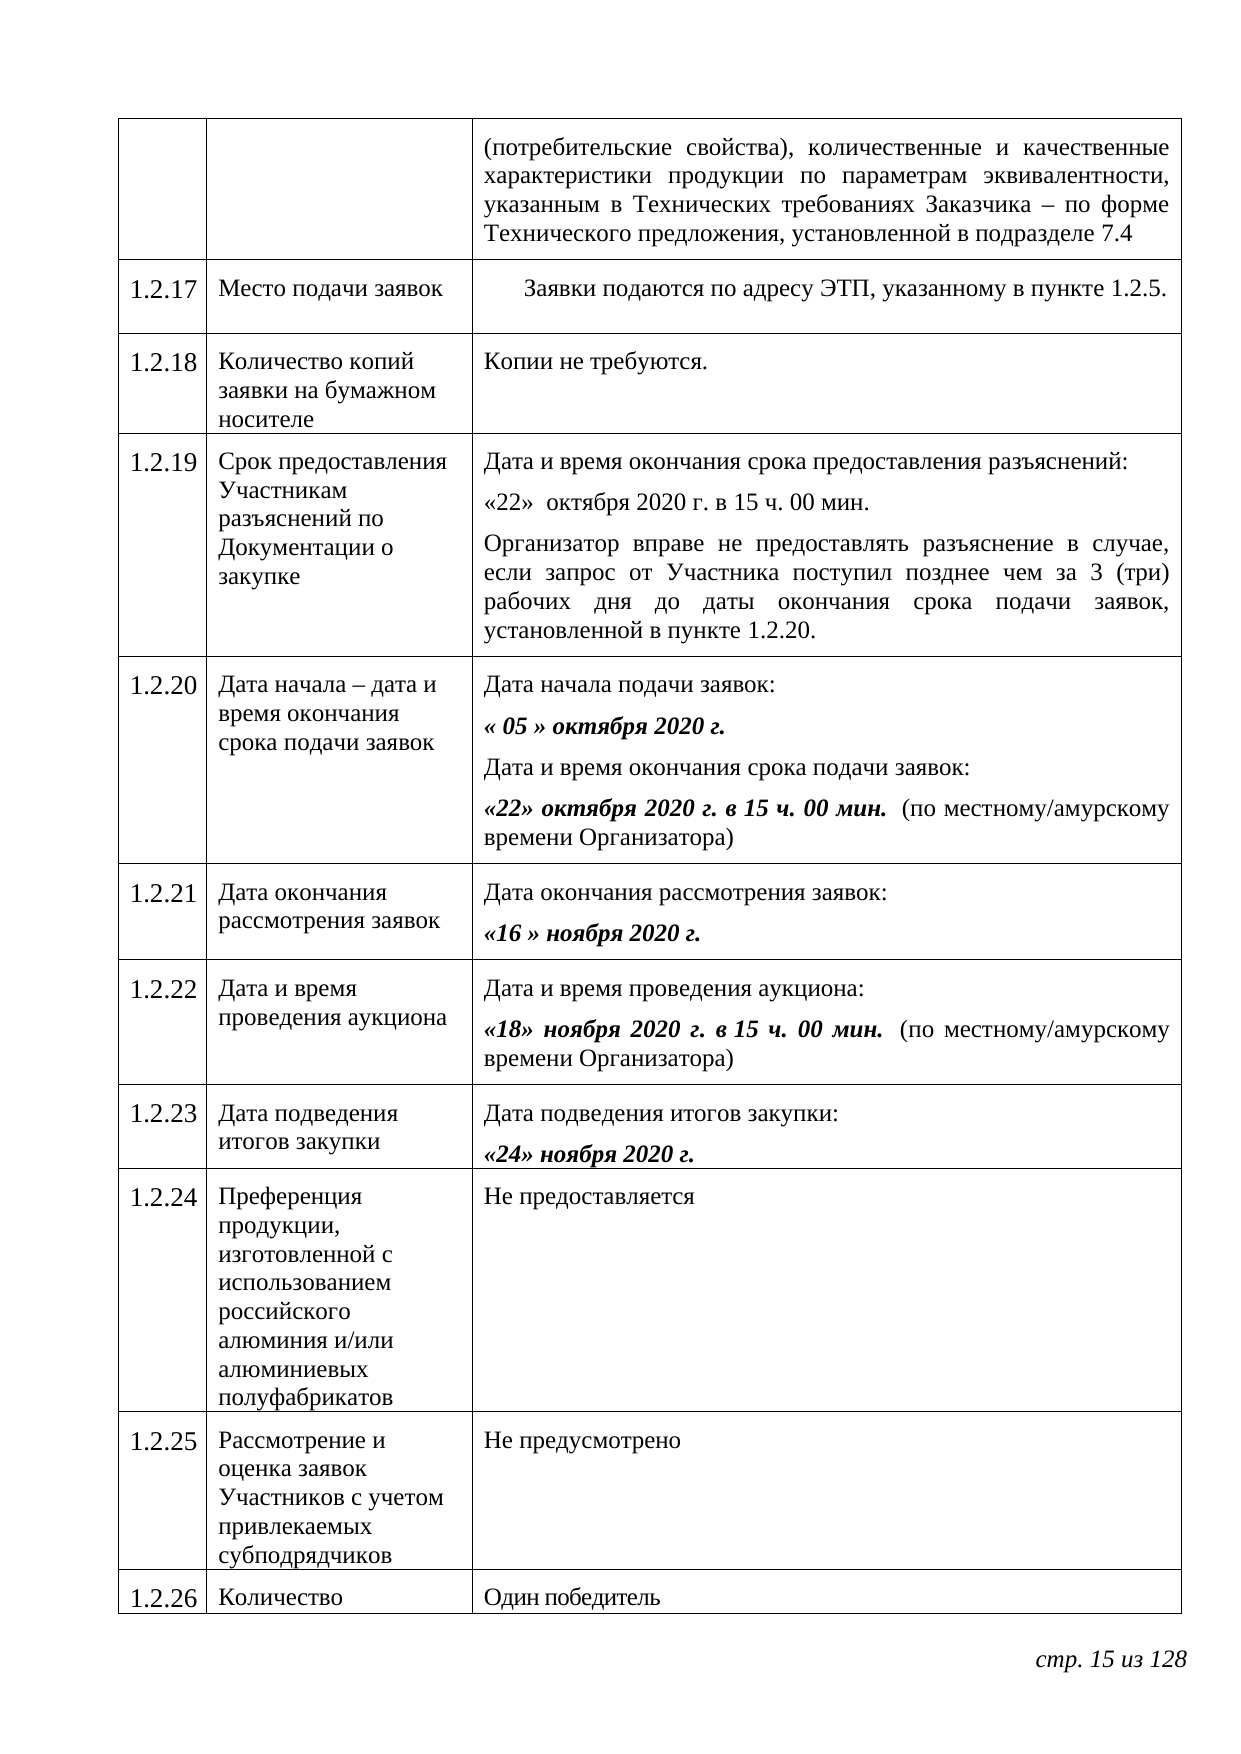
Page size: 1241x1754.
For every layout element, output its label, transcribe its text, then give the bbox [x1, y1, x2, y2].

table_cell Количество копий заявки на бумажном носителе [207, 334, 472, 432]
table_cell Дата окончания рассмотрения заявок [207, 864, 472, 959]
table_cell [473, 119, 1181, 259]
table_cell Место подачи заявок [207, 260, 472, 333]
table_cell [207, 119, 472, 259]
table_cell Рассмотрение и оценка заявок Участников с учетом привлекаемых субподрядчиков [207, 1412, 472, 1568]
table_cell [119, 657, 206, 863]
table_cell [119, 1570, 206, 1613]
table_cell Дата подведения итогов закупки: «24» ноября 2020 г. [473, 1085, 1181, 1168]
table_cell Дата и время проведения аукциона [207, 960, 472, 1084]
table_cell [119, 334, 206, 432]
table_cell Дата и время окончания срока предоставления разъяснений: «22» октября 2020 г. в 15 ч. 00 мин. Организатор вправе не предоставлять разъяснение в случае, если запрос от Участника поступил позднее чем за 3 (три) рабочих дня до даты окончания срока подачи заявок, установленной в пункте 1.2.20. [473, 434, 1181, 656]
table_cell [119, 119, 206, 259]
table_cell Заявки подаются по адресу ЭТП, указанному в пункте 1.2.5. [473, 260, 1181, 333]
table_cell Дата окончания рассмотрения заявок: «16 » ноября 2020 г. [473, 864, 1181, 959]
table_cell Дата начала – дата и время окончания срока подачи заявок [207, 657, 472, 863]
table_cell Дата подведения итогов закупки [207, 1085, 472, 1168]
table_cell [119, 434, 206, 656]
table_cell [207, 1570, 472, 1613]
table_cell [119, 960, 206, 1084]
table_cell [119, 1169, 206, 1411]
table_cell Копии не требуются. [473, 334, 1181, 432]
table_cell Один победитель [473, 1570, 1181, 1613]
table_cell Дата и время проведения аукциона: «18» ноября 2020 г. в 15 ч. 00 мин. (по местному/амурскому времени Организатора) [473, 960, 1181, 1084]
table_cell Преференция продукции, изготовленной с использованием российского алюминия и/или алюминиевых полуфабрикатов [207, 1169, 472, 1411]
table_cell Дата начала подачи заявок: « 05 » октября 2020 г. Дата и время окончания срока подачи заявок: «22» октября 2020 г. в 15 ч. 00 мин. (по местному/амурскому времени Организатора) [473, 657, 1181, 863]
table_cell Не предусмотрено [473, 1412, 1181, 1568]
table_cell [119, 864, 206, 959]
table_cell [119, 260, 206, 333]
table_cell [119, 1085, 206, 1168]
table_cell [119, 1412, 206, 1568]
table_cell Не предоставляется [473, 1169, 1181, 1411]
table_cell Срок предоставления Участникам разъяснений по Документации о закупке [207, 434, 472, 656]
